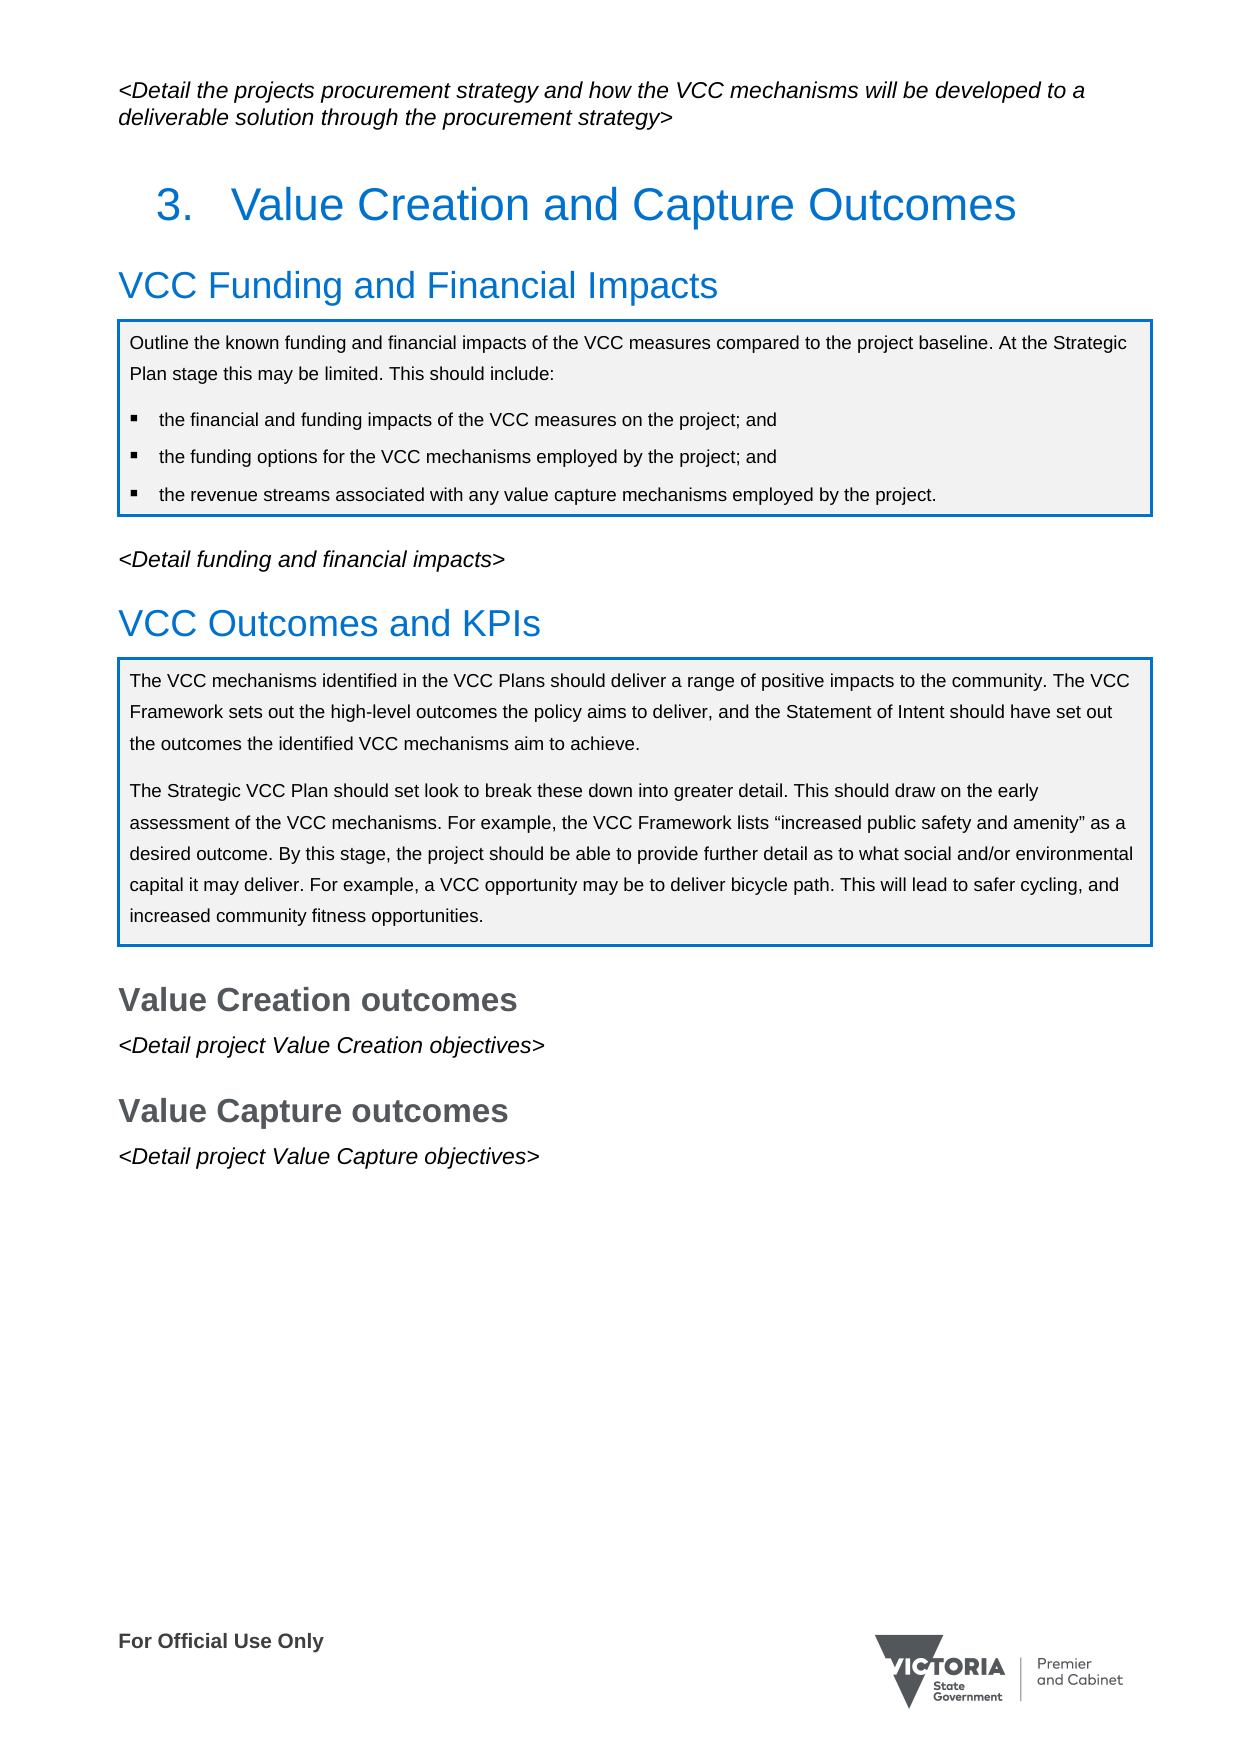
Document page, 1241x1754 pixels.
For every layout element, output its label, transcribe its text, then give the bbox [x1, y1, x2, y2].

subtitle Value Creation outcomes [118, 980, 1152, 1018]
subtitle <Detail funding and financial impacts> [118, 546, 1152, 572]
subtitle <Detail the projects procurement strategy and how the VCC mechanisms will be developed to a deliverable solution through the procurement strategy> [118, 77, 1152, 130]
text <Detail project Value Capture objectives> [118, 1138, 1152, 1169]
table_header Outline the known funding and financial impacts of the VCC measures compared to the project baseline. At the Strategic Plan stage this may be limited. This should include: the financial and funding impacts of the VCC measures on the project; and the funding options for the VCC mechanisms employed by the project; and the revenue streams associated with any value capture mechanisms employed by the project. [120, 322, 1150, 513]
subtitle VCC Funding and Financial Impacts [118, 263, 1152, 306]
table_header The VCC mechanisms identified in the VCC Plans should deliver a range of positive impacts to the community. The VCC Framework sets out the high-level outcomes the policy aims to deliver, and the Statement of Intent should have set out the outcomes the identified VCC mechanisms aim to achieve. The Strategic VCC Plan should set look to break these down into greater detail. This should draw on the early assessment of the VCC mechanisms. For example, the VCC Framework lists “increased public safety and amenity” as a desired outcome. By this stage, the project should be able to provide further detail as to what social and/or environmental capital it may deliver. For example, a VCC opportunity may be to deliver bicycle path. This will lead to safer cycling, and increased community fitness opportunities. [120, 660, 1150, 943]
subtitle VCC Outcomes and KPIs [118, 601, 1152, 644]
picture [0, 1630, 1241, 1713]
subtitle Value Creation and Capture Outcomes [156, 171, 1152, 230]
subtitle Value Capture outcomes [118, 1091, 1152, 1130]
text <Detail project Value Creation objectives> [118, 1027, 1152, 1058]
